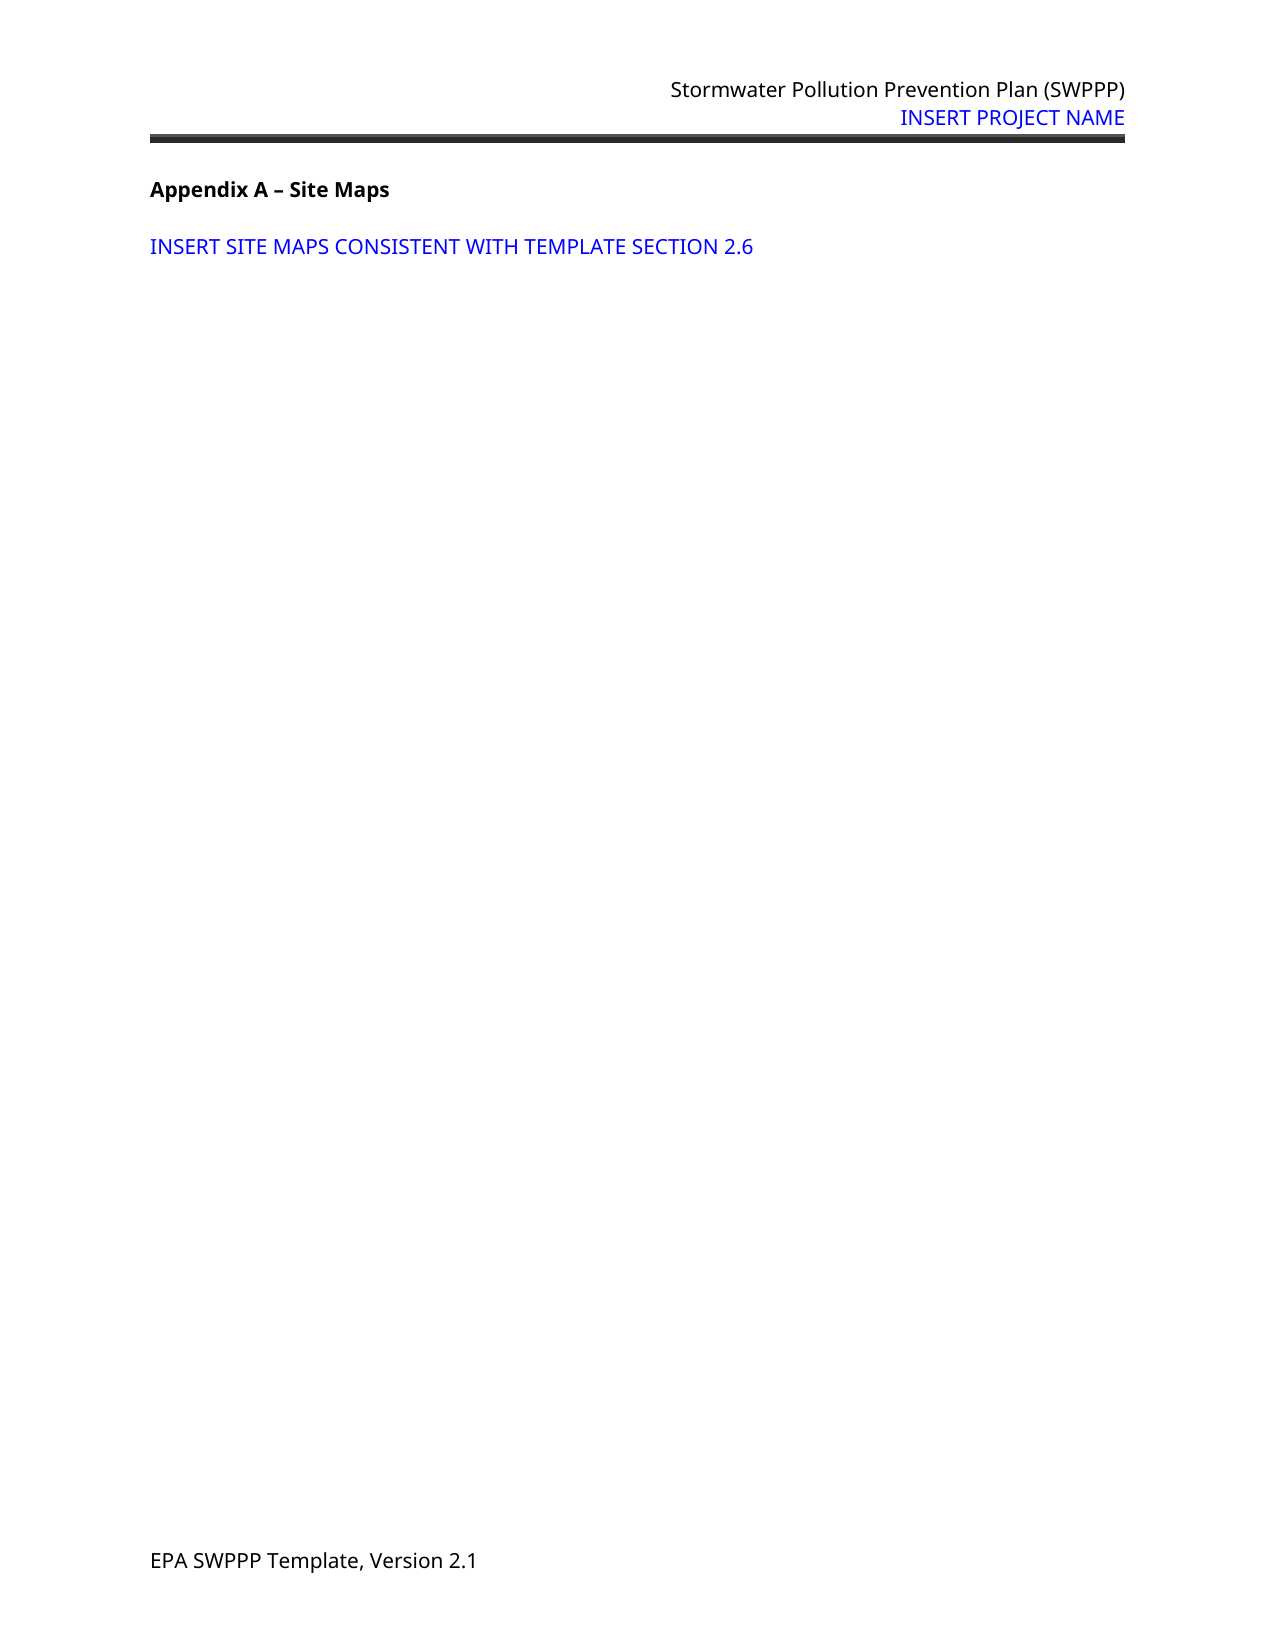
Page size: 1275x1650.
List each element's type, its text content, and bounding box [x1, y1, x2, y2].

text INSERT SITE MAPS CONSISTENT WITH TEMPLATE SECTION 2.6 [150, 232, 1125, 261]
text Appendix A – Site Maps [150, 175, 1125, 204]
